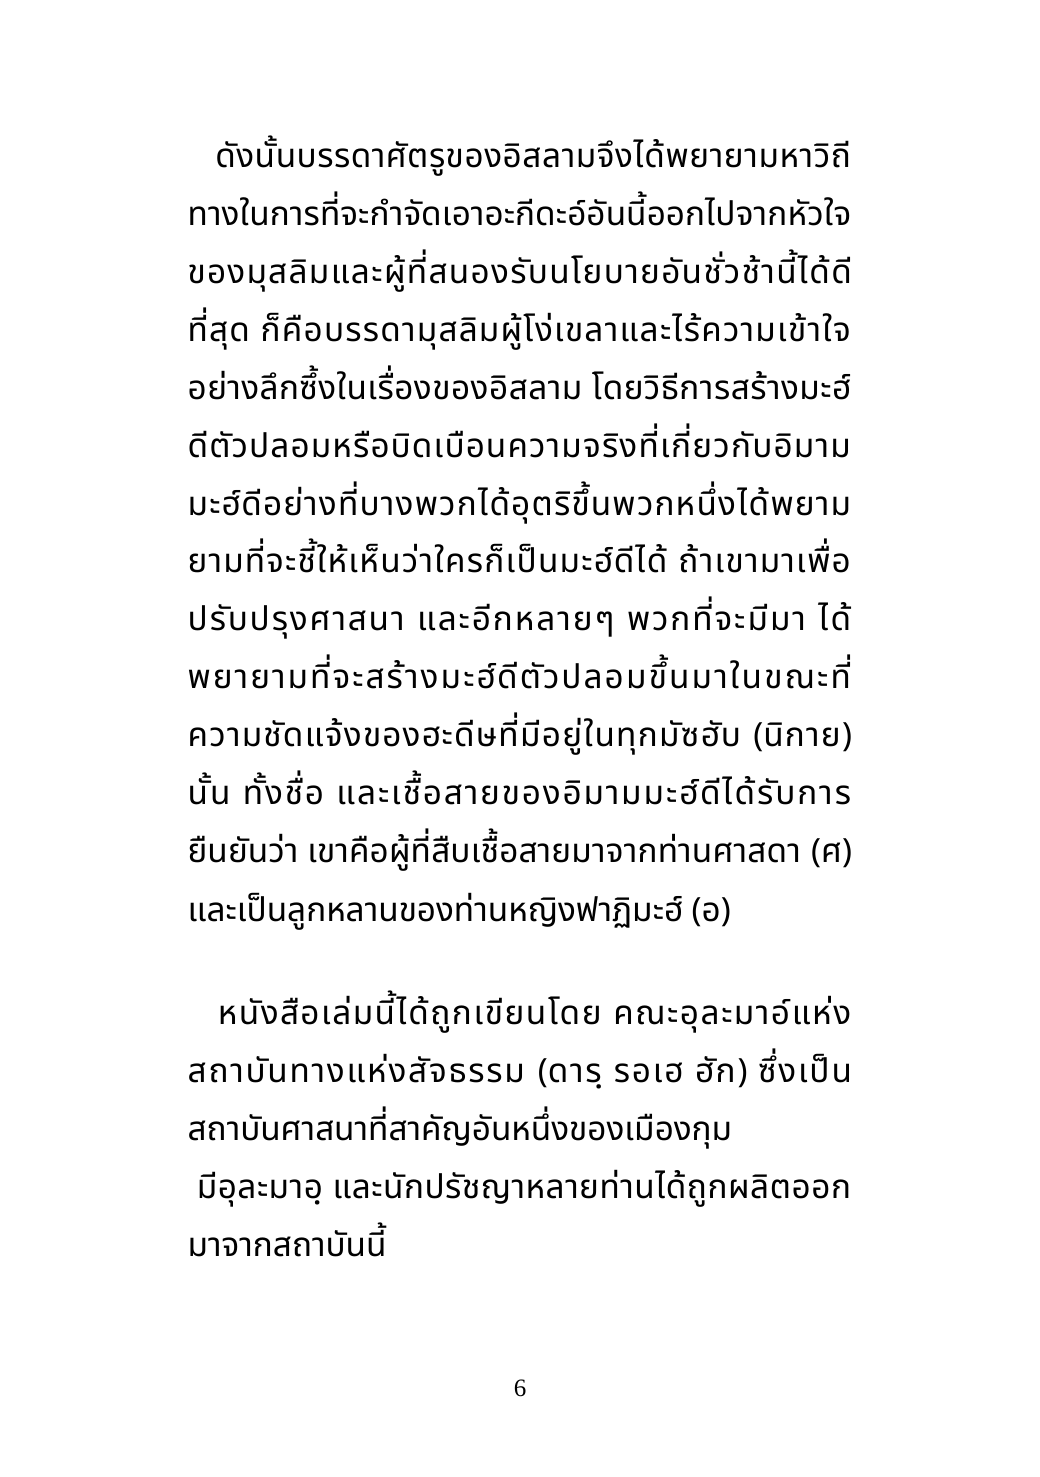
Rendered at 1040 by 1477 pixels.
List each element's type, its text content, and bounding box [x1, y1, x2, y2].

text มีอุละมาอฺ และนักปรัชญาหลายท่านได้ถูกผลิตออกมาจากสถาบันนี้ [187, 1163, 852, 1271]
text หนังสือเล่มนี้ได้ถูกเขียนโดย คณะอุละมาอ์แห่งสถาบันทางแห่งสัจธรรม (ดารฺ รอเฮ ฮัก) ซึ่งเป็นสถาบันศาสนาที่สาคัญอันหนึ่งของเมืองกุม [187, 989, 852, 1155]
text ดังนั้นบรรดาศัตรูของอิสลามจึงได้พยายามหาวิถีทางในการที่จะกำจัดเอาอะกีดะอ์อันนี้ออกไปจากหัวใจของมุสลิมและผู้ที่สนองรับนโยบายอันชั่วช้านี้ได้ดีที่สุด ก็คือบรรดามุสลิมผู้โง่เขลาและไร้ความเข้าใจอย่างลึกซึ้งในเรื่องของอิสลาม โดยวิธีการสร้างมะฮ์ดีตัวปลอมหรือบิดเบือนความจริงที่เกี่ยวกับอิมามมะฮ์ดีอย่างที่บางพวกได้อุตริขึ้นพวกหนึ่งได้พยามยามที่จะชี้ให้เห็นว่าใครก็เป็นมะฮ์ดีได้ ถ้าเขามาเพื่อปรับปรุงศาสนา และอีกหลายๆ พวกที่จะมีมา ได้พยายามที่จะสร้างมะฮ์ดีตัวปลอมขึ้นมาในขณะที่ความชัดแจ้งของฮะดีษที่มีอยู่ในทุกมัซฮับ (นิกาย) นั้น ทั้งชื่อ และเชื้อสายของอิมามมะฮ์ดีได้รับการยืนยันว่า เขาคือผู้ที่สืบเชื้อสายมาจากท่านศาสดา (ศ) และเป็นลูกหลานของท่านหญิงฟาฏิมะฮ์ (อ) [187, 132, 852, 936]
